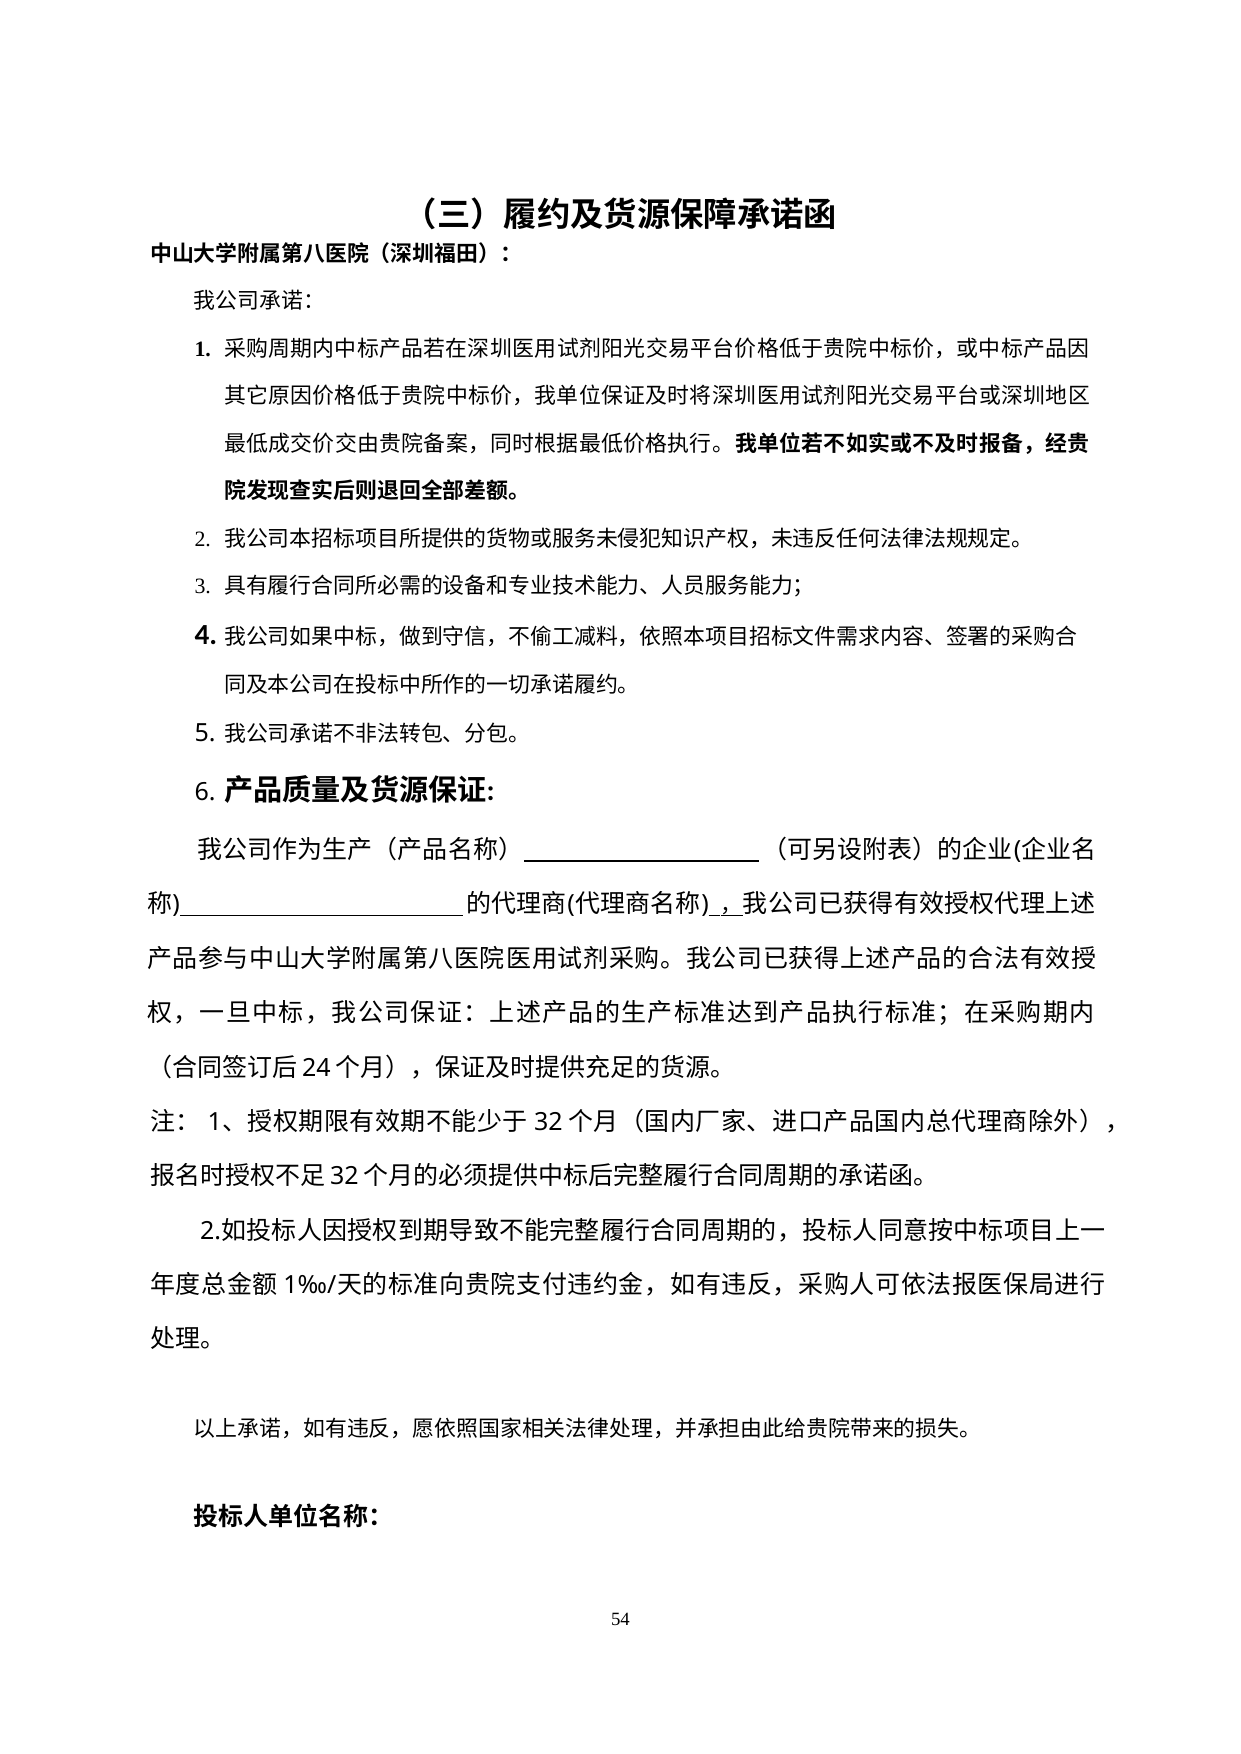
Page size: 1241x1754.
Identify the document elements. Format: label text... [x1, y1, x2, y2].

text 投标人单位名称： [150, 1496, 1090, 1532]
list 产品质量及货源保证: [194, 766, 1090, 808]
list 具有履行合同所必需的设备和专业技术能力、人员服务能力； [194, 568, 1090, 600]
list 我公司如果中标，做到守信，不偷工减料，依照本项目招标文件需求内容、签署的采购合同及本公司在投标中所作的一切承诺履约。 [194, 616, 1090, 699]
text 中山大学附属第八医院（深圳福田）： [150, 236, 1090, 268]
list 我公司本招标项目所提供的货物或服务未侵犯知识产权，未违反任何法律法规规定。 [194, 521, 1090, 553]
subtitle （三）履约及货源保障承诺函 [150, 188, 1090, 236]
list 采购周期内中标产品若在深圳医用试剂阳光交易平台价格低于贵院中标价，或中标产品因其它原因价格低于贵院中标价，我单位保证及时将深圳医用试剂阳光交易平台或深圳地区最低成交价交由贵院备案，同时根据最低价格执行。我单位若不如实或不及时报备，经贵院发现查实后则退回全部差额。 [194, 331, 1090, 505]
text 2.如投标人因授权到期导致不能完整履行合同周期的，投标人同意按中标项目上一年度总金额1‰/天的标准向贵院支付违约金，如有违反，采购人可依法报医保局进行处理。 [150, 1210, 1106, 1355]
list 我公司承诺不非法转包、分包。 [194, 715, 1090, 749]
text 以上承诺，如有违反，愿依照国家相关法律处理，并承担由此给贵院带来的损失。 [150, 1411, 1090, 1443]
text 我公司承诺： [150, 283, 1175, 315]
text 注： 1、授权期限有效期不能少于32个月（国内厂家、进口产品国内总代理商除外），报名时授权不足32个月的必须提供中标后完整履行合同周期的承诺函。 [150, 1101, 1106, 1192]
text 我公司作为生产（产品名称） （可另设附表）的企业(企业名称) 的代理商(代理商名称) ，我公司已获得有效授权代理上述产品参与中山大学附属第八医院医用试剂采购。我公司已获得上述产品的合法有效授权，一旦中标，我公司保证：上述产品的生产标准达到产品执行标准；在采购期内（合同签订后24个月），保证及时提供充足的货源。 [147, 829, 1097, 1083]
